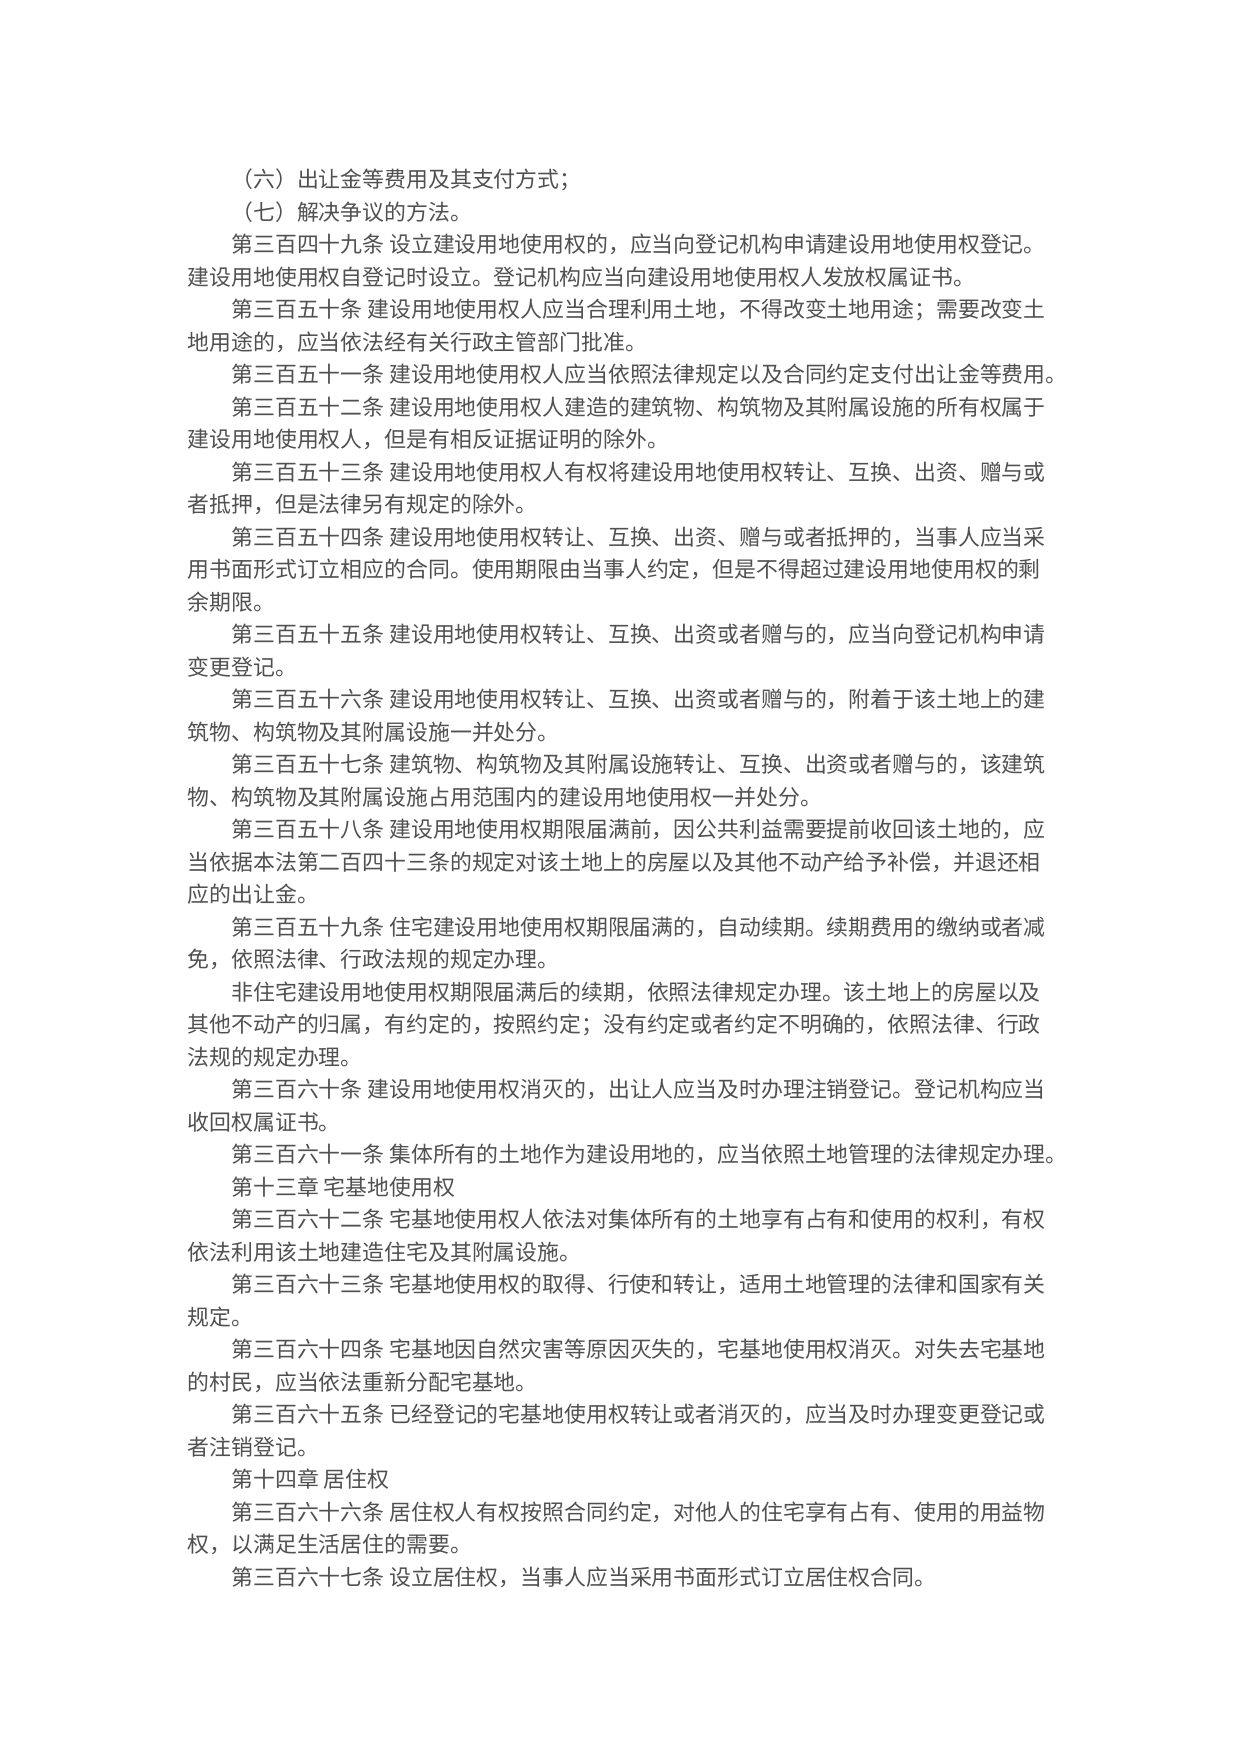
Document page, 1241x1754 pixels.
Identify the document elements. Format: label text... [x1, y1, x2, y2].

text 第三百五十八条 建设用地使用权期限届满前，因公共利益需要提前收回该土地的，应当依据本法第二百四十三条的规定对该土地上的房屋以及其他不动产给予补偿，并退还相应的出让金。 [187, 812, 1053, 909]
text 第三百六十七条 设立居住权，当事人应当采用书面形式订立居住权合同。 [187, 1559, 1053, 1592]
text 第三百六十六条 居住权人有权按照合同约定，对他人的住宅享有占有、使用的用益物权，以满足生活居住的需要。 [187, 1494, 1053, 1559]
text 第三百四十九条 设立建设用地使用权的，应当向登记机构申请建设用地使用权登记。建设用地使用权自登记时设立。登记机构应当向建设用地使用权人发放权属证书。 [187, 227, 1053, 292]
text 第三百五十六条 建设用地使用权转让、互换、出资或者赠与的，附着于该土地上的建筑物、构筑物及其附属设施一并处分。 [187, 682, 1053, 747]
text 第三百五十三条 建设用地使用权人有权将建设用地使用权转让、互换、出资、赠与或者抵押，但是法律另有规定的除外。 [187, 454, 1053, 519]
text 第三百六十三条 宅基地使用权的取得、行使和转让，适用土地管理的法律和国家有关规定。 [187, 1267, 1053, 1332]
text 第三百五十九条 住宅建设用地使用权期限届满的，自动续期。续期费用的缴纳或者减免，依照法律、行政法规的规定办理。 [187, 909, 1053, 974]
text 第三百六十二条 宅基地使用权人依法对集体所有的土地享有占有和使用的权利，有权依法利用该土地建造住宅及其附属设施。 [187, 1202, 1053, 1267]
text 第三百五十五条 建设用地使用权转让、互换、出资或者赠与的，应当向登记机构申请变更登记。 [187, 617, 1053, 682]
text 第三百六十四条 宅基地因自然灾害等原因灭失的，宅基地使用权消灭。对失去宅基地的村民，应当依法重新分配宅基地。 [187, 1332, 1053, 1397]
text 第三百五十二条 建设用地使用权人建造的建筑物、构筑物及其附属设施的所有权属于建设用地使用权人，但是有相反证据证明的除外。 [187, 389, 1053, 454]
text 第三百五十条 建设用地使用权人应当合理利用土地，不得改变土地用途；需要改变土地用途的，应当依法经有关行政主管部门批准。 [187, 292, 1053, 357]
text 第三百六十五条 已经登记的宅基地使用权转让或者消灭的，应当及时办理变更登记或者注销登记。 [187, 1397, 1053, 1462]
text 第三百五十一条 建设用地使用权人应当依照法律规定以及合同约定支付出让金等费用。 [187, 357, 1053, 389]
text 第十四章 居住权 [187, 1462, 1053, 1494]
text （七）解决争议的方法。 [187, 194, 1053, 227]
text 第三百五十七条 建筑物、构筑物及其附属设施转让、互换、出资或者赠与的，该建筑物、构筑物及其附属设施占用范围内的建设用地使用权一并处分。 [187, 747, 1053, 812]
text 非住宅建设用地使用权期限届满后的续期，依照法律规定办理。该土地上的房屋以及其他不动产的归属，有约定的，按照约定；没有约定或者约定不明确的，依照法律、行政法规的规定办理。 [187, 974, 1053, 1072]
text 第十三章 宅基地使用权 [187, 1169, 1053, 1202]
text （六）出让金等费用及其支付方式； [187, 162, 1053, 194]
text 第三百六十条 建设用地使用权消灭的，出让人应当及时办理注销登记。登记机构应当收回权属证书。 [187, 1072, 1053, 1137]
text 第三百六十一条 集体所有的土地作为建设用地的，应当依照土地管理的法律规定办理。 [187, 1137, 1053, 1169]
text 第三百五十四条 建设用地使用权转让、互换、出资、赠与或者抵押的，当事人应当采用书面形式订立相应的合同。使用期限由当事人约定，但是不得超过建设用地使用权的剩余期限。 [187, 519, 1053, 617]
